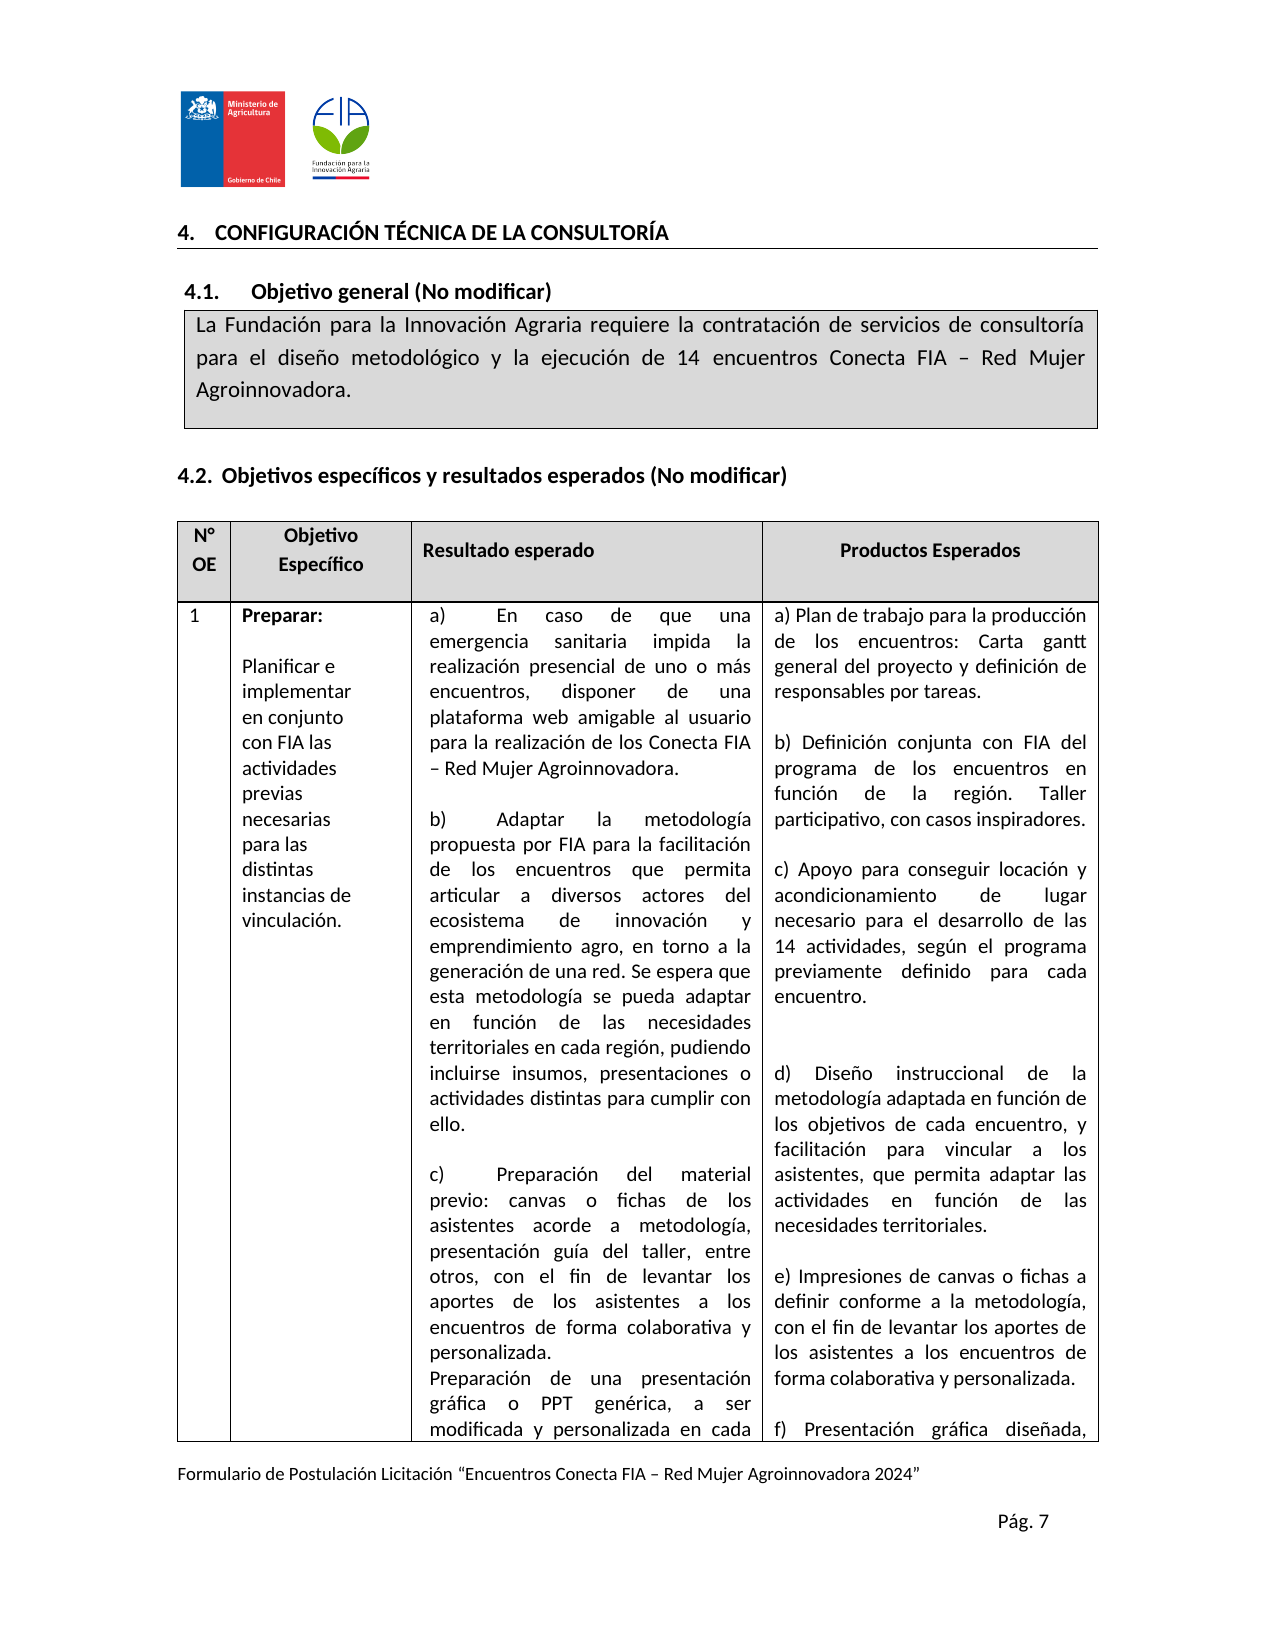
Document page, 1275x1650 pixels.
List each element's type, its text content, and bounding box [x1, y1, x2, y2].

table_header Resultado esperado [412, 522, 762, 601]
list Objetivos específicos y resultados esperados (No modificar) [177, 461, 1098, 489]
list Objetivo general (No modificar) [184, 277, 1068, 305]
table_header La Fundación para la Innovación Agraria requiere la contratación de servicios de consultoría para el diseño metodológico y la ejecución de 14 encuentros Conecta FIA – Red Mujer Agroinnovadora. [185, 311, 1097, 428]
list CONFIGURACIÓN TÉCNICA DE LA CONSULTORÍA [177, 218, 1098, 248]
table_header N° OE [178, 522, 230, 601]
table_cell 1 [178, 603, 230, 1441]
table_cell Preparar: Planificar e implementar en conjunto con FIA las actividades previas necesarias para las distintas instancias de vinculación. [231, 603, 411, 1441]
table_header Objetivo Específico [231, 522, 411, 601]
picture [177, 88, 375, 191]
table_header Productos Esperados [763, 522, 1098, 601]
